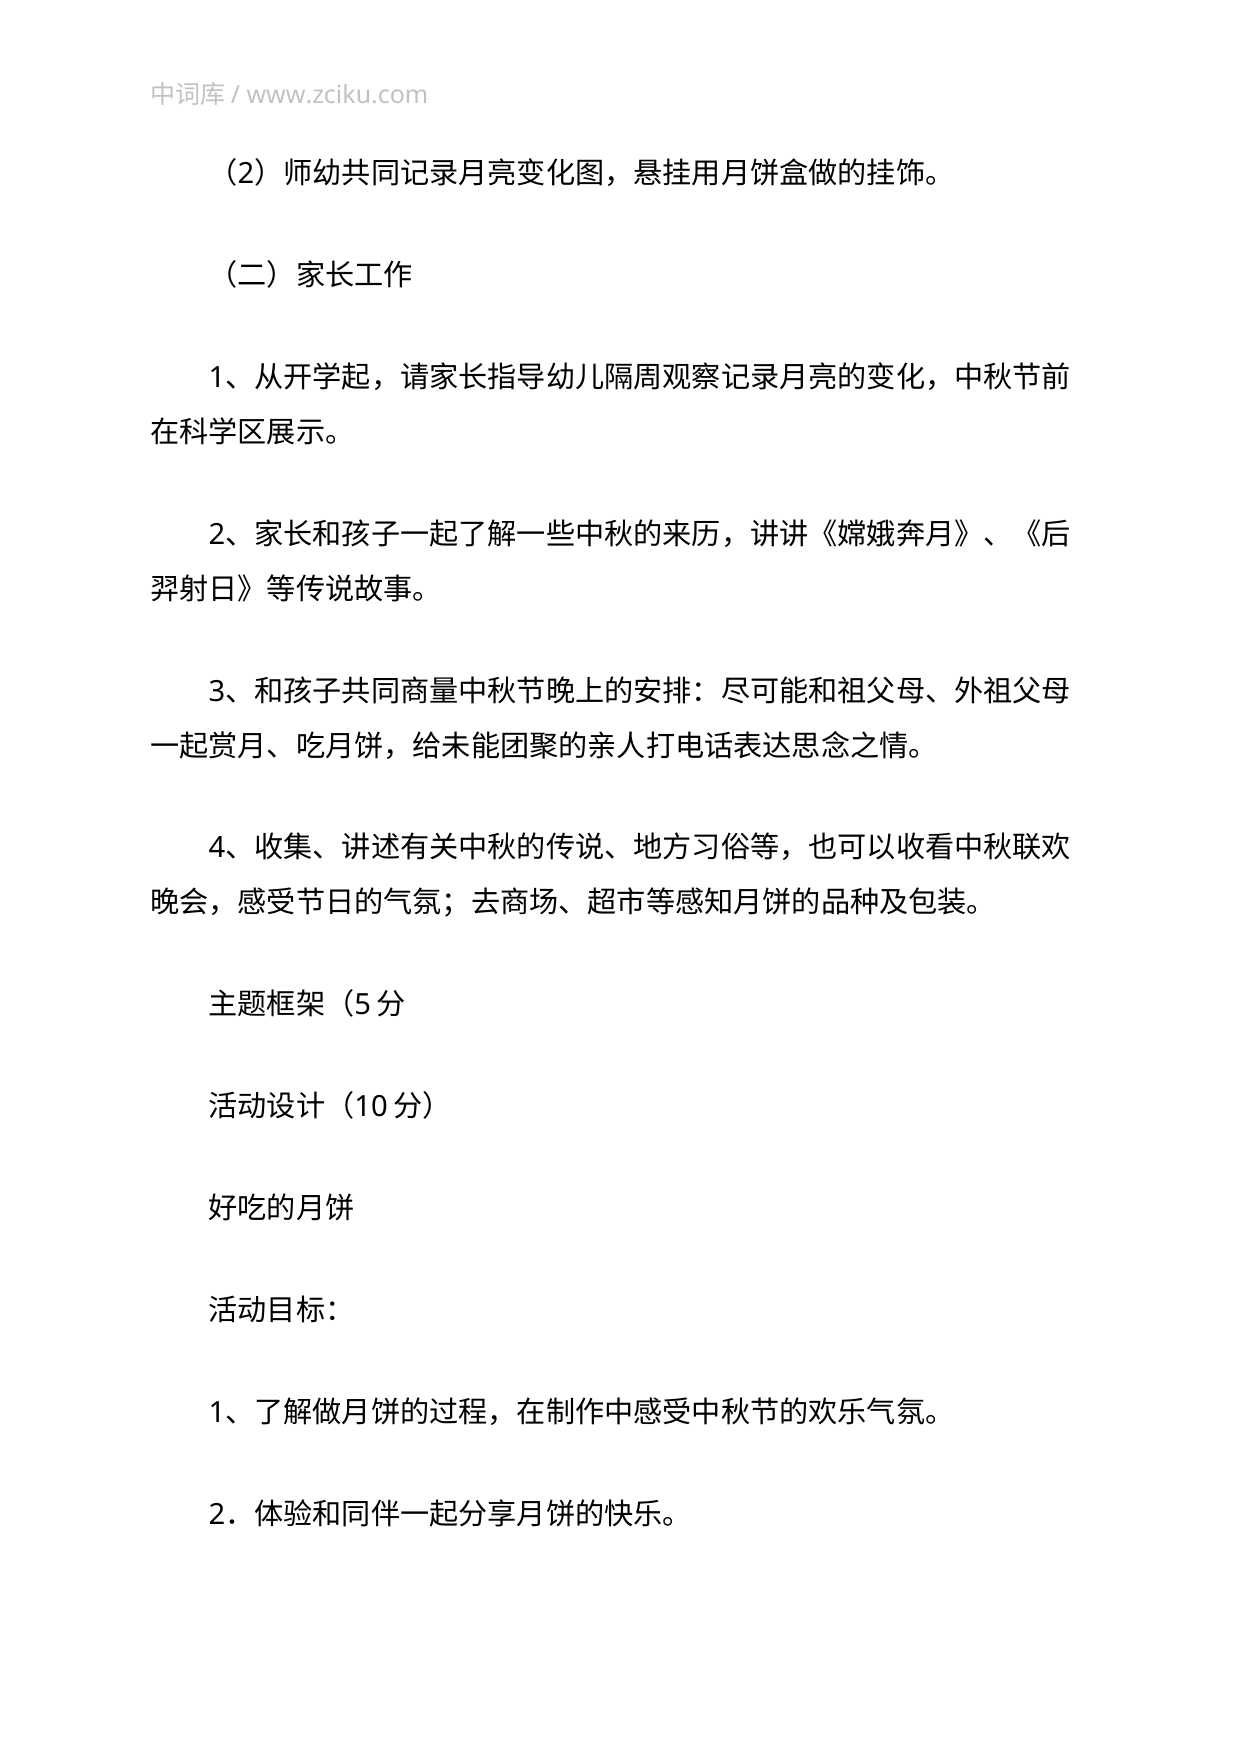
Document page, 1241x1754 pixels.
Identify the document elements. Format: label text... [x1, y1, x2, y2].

text 主题框架（5分 [150, 981, 1090, 1023]
text 活动设计（10分） [150, 1083, 1090, 1125]
text 1、了解做月饼的过程，在制作中感受中秋节的欢乐气氛。 [150, 1388, 1090, 1431]
text 活动目标： [150, 1287, 1090, 1329]
text （二）家长工作 [150, 252, 1090, 294]
text 3、和孩子共同商量中秋节晚上的安排：尽可能和祖父母、外祖父母一起赏月、吃月饼，给未能团聚的亲人打电话表达思念之情。 [150, 667, 1090, 764]
text 2、家长和孩子一起了解一些中秋的来历，讲讲《嫦娥奔月》、《后羿射日》等传说故事。 [150, 511, 1090, 608]
text 2．体验和同伴一起分享月饼的快乐。 [150, 1490, 1090, 1533]
text 好吃的月饼 [150, 1185, 1090, 1227]
text 4、收集、讲述有关中秋的传说、地方习俗等，也可以收看中秋联欢晚会，感受节日的气氛；去商场、超市等感知月饼的品种及包装。 [150, 824, 1090, 921]
text （2）师幼共同记录月亮变化图，悬挂用月饼盒做的挂饰。 [150, 150, 1090, 192]
text 1、从开学起，请家长指导幼儿隔周观察记录月亮的变化，中秋节前在科学区展示。 [150, 354, 1090, 451]
